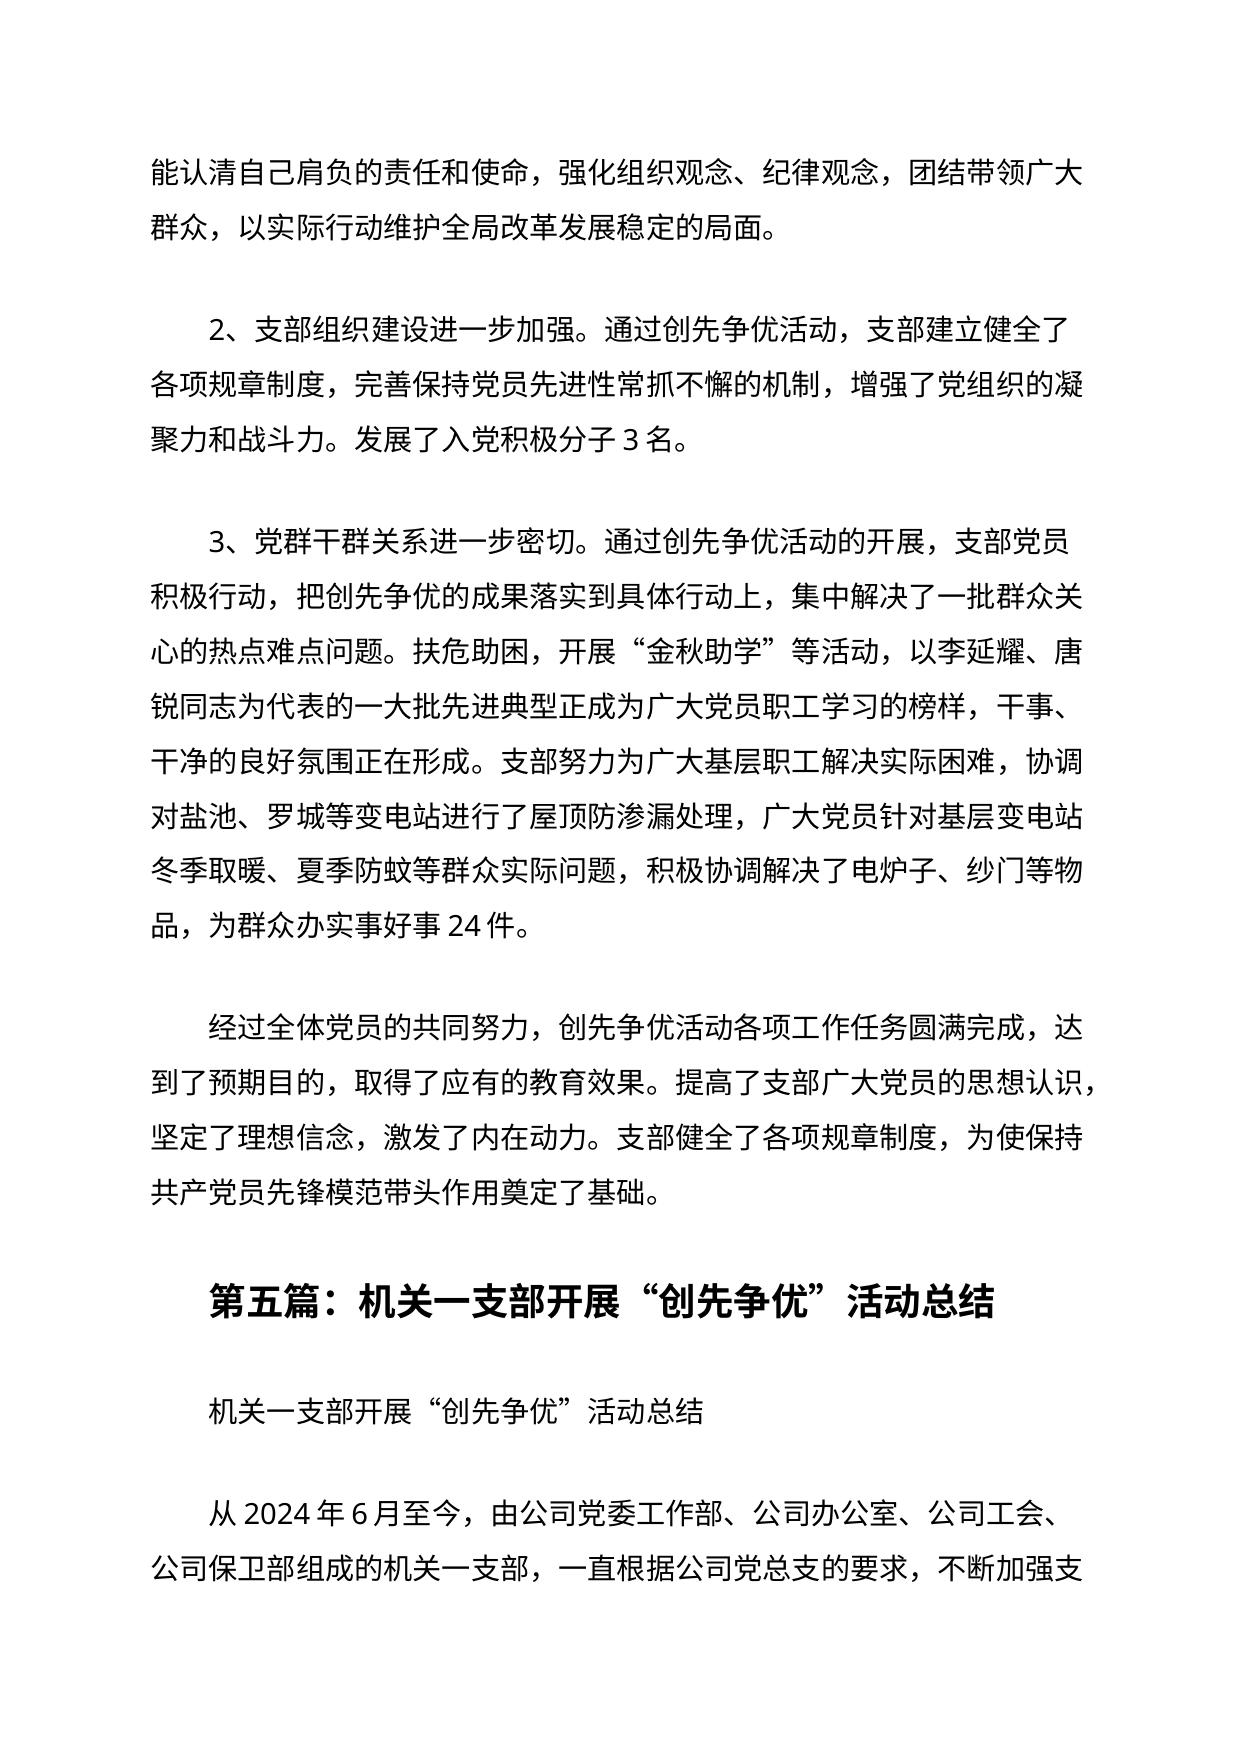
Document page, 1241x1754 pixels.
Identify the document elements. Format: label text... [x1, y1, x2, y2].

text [150, 1491, 1090, 1588]
text 2、支部组织建设进一步加强。通过创先争优活动，支部建立健全了各项规章制度，完善保持党员先进性常抓不懈的机制，增强了党组织的凝聚力和战斗力。发展了入党积极分子3名。 [150, 307, 1090, 459]
text 经过全体党员的共同努力，创先争优活动各项工作任务圆满完成，达到了预期目的，取得了应有的教育效果。提高了支部广大党员的思想认识，坚定了理想信念，激发了内在动力。支部健全了各项规章制度，为使保持共产党员先锋模范带头作用奠定了基础。 [150, 1005, 1090, 1212]
text 3、党群干群关系进一步密切。通过创先争优活动的开展，支部党员积极行动，把创先争优的成果落实到具体行动上，集中解决了一批群众关心的热点难点问题。扶危助困，开展“金秋助学”等活动，以李延耀、唐锐同志为代表的一大批先进典型正成为广大党员职工学习的榜样，干事、干净的良好氛围正在形成。支部努力为广大基层职工解决实际困难，协调对盐池、罗城等变电站进行了屋顶防渗漏处理，广大党员针对基层变电站冬季取暖、夏季防蚊等群众实际问题，积极协调解决了电炉子、纱门等物品，为群众办实事好事24件。 [150, 518, 1090, 945]
text 机关一支部开展“创先争优”活动总结 [150, 1389, 1090, 1431]
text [150, 150, 1090, 247]
text 第五篇：机关一支部开展“创先争优”活动总结 [150, 1271, 1090, 1326]
